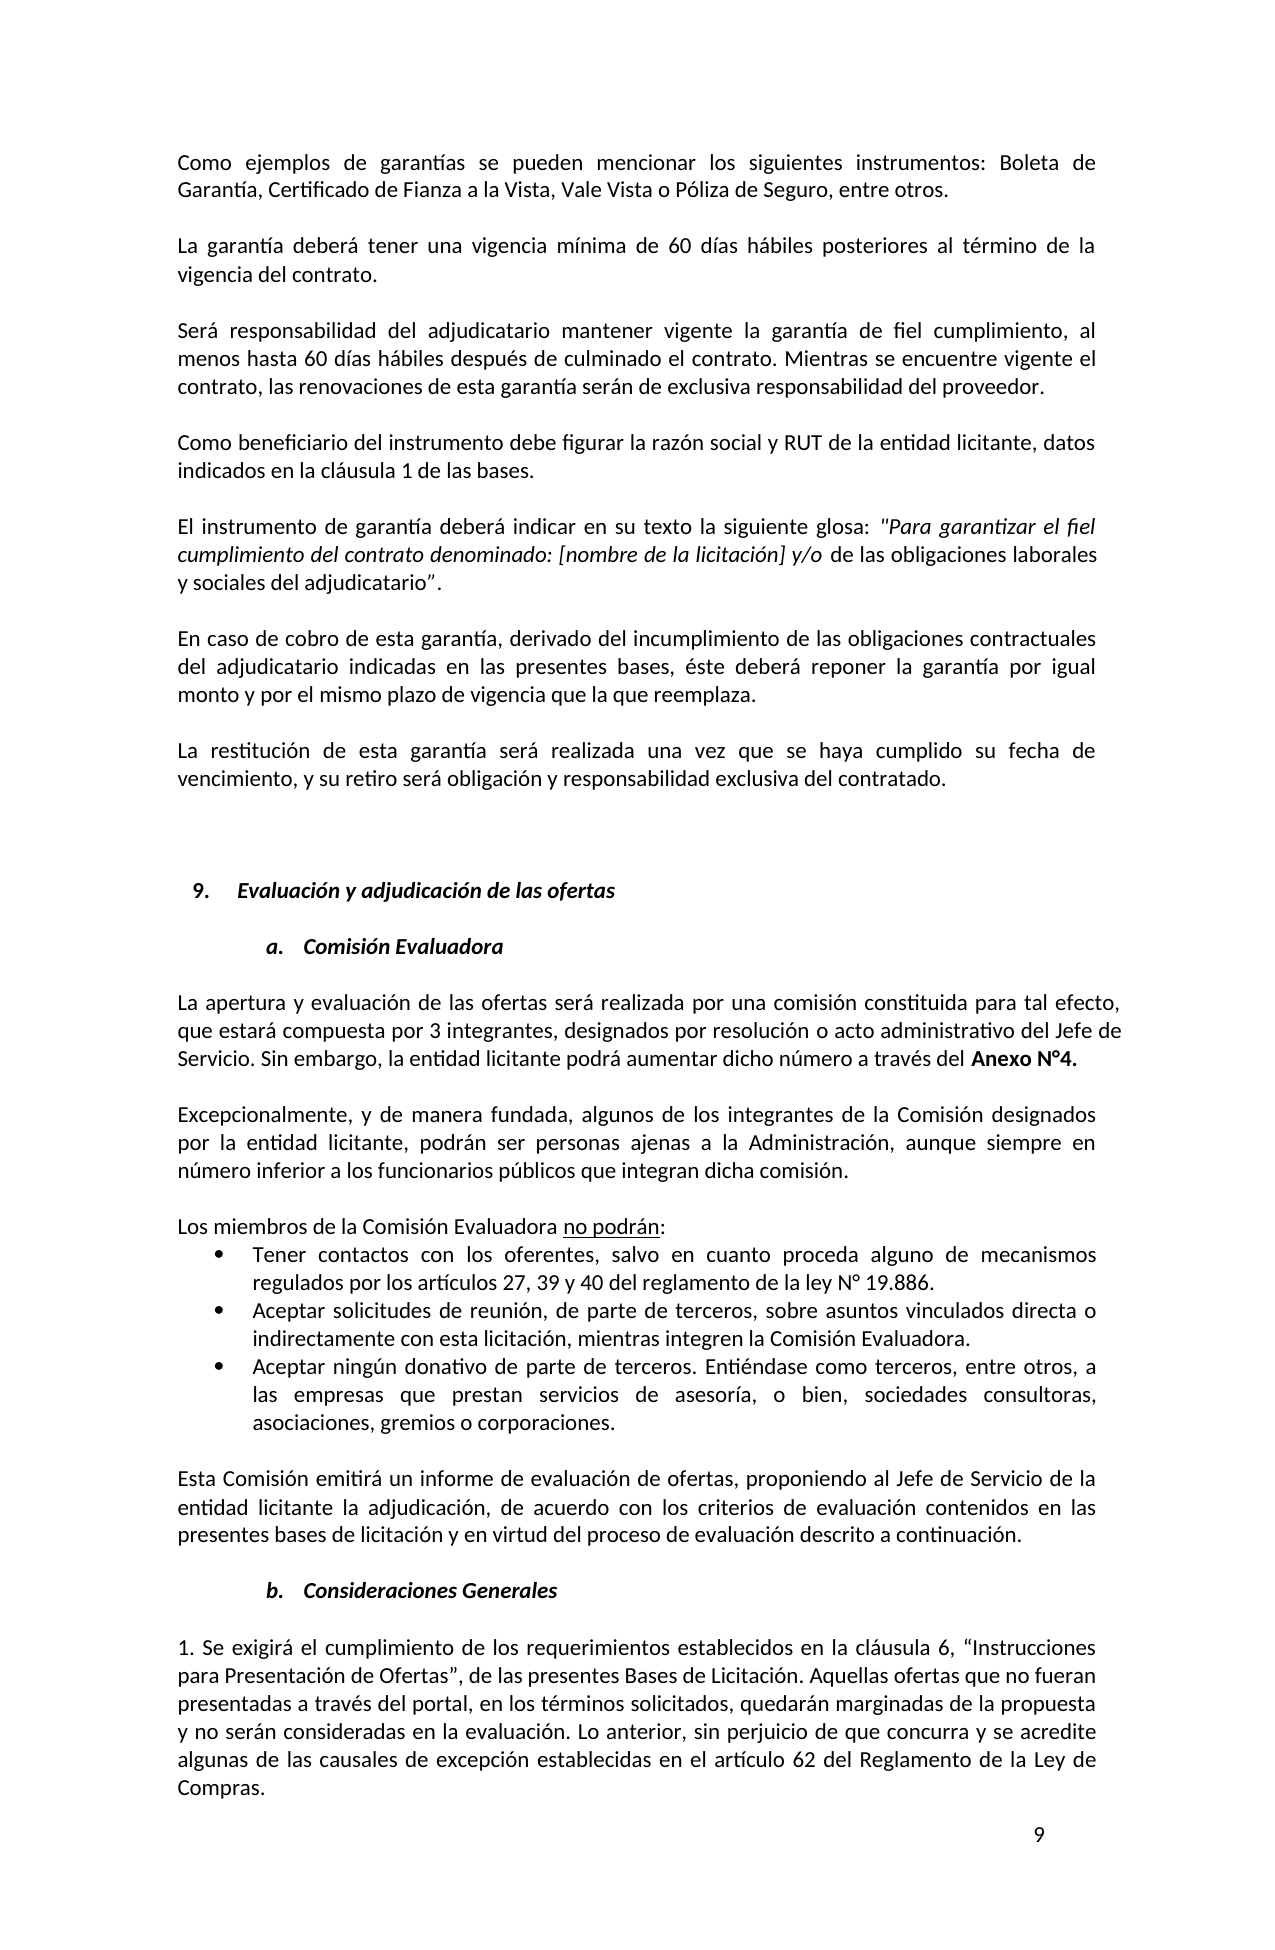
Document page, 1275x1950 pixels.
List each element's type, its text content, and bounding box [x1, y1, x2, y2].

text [177, 148, 1098, 204]
text Será responsabilidad del adjudicatario mantener vigente la garantía de fiel cumplimiento, al menos hasta 60 días hábiles después de culminado el contrato. Mientras se encuentre vigente el contrato, las renovaciones de esta garantía serán de exclusiva responsabilidad del proveedor. [177, 316, 1098, 400]
list Aceptar ningún donativo de parte de terceros. Entiéndase como terceros, entre otros, a las empresas que prestan servicios de asesoría, o bien, sociedades consultoras, asociaciones, gremios o corporaciones. [215, 1352, 1098, 1437]
subtitle Consideraciones Generales [266, 1577, 1045, 1605]
text 1. Se exigirá el cumplimiento de los requerimientos establecidos en la cláusula 6, “Instrucciones para Presentación de Ofertas”, de las presentes Bases de Licitación. Aquellas ofertas que no fueran presentadas a través del portal, en los términos solicitados, quedarán marginadas de la propuesta y no serán consideradas en la evaluación. Lo anterior, sin perjuicio de que concurra y se acredite algunas de las causales de excepción establecidas en el artículo 62 del Reglamento de la Ley de Compras. [177, 1633, 1098, 1801]
text Como beneficiario del instrumento debe figurar la razón social y RUT de la entidad licitante, datos indicados en la cláusula 1 de las bases. [177, 428, 1098, 484]
text El instrumento de garantía deberá indicar en su texto la siguiente glosa: "Para garantizar el fiel cumplimiento del contrato denominado: [nombre de la licitación] y/o de las obligaciones laborales y sociales del adjudicatario”. [177, 512, 1098, 596]
list Tener contactos con los oferentes, salvo en cuanto proceda alguno de mecanismos regulados por los artículos 27, 39 y 40 del reglamento de la ley N° 19.886. [215, 1240, 1098, 1296]
subtitle Evaluación y adjudicación de las ofertas [192, 876, 1045, 904]
subtitle Comisión Evaluadora [266, 932, 1045, 960]
text Excepcionalmente, y de manera fundada, algunos de los integrantes de la Comisión designados por la entidad licitante, podrán ser personas ajenas a la Administración, aunque siempre en número inferior a los funcionarios públicos que integran dicha comisión. [177, 1100, 1098, 1184]
text La garantía deberá tener una vigencia mínima de 60 días hábiles posteriores al término de la vigencia del contrato. [177, 232, 1098, 288]
text La apertura y evaluación de las ofertas será realizada por una comisión constituida para tal efecto, que estará compuesta por 3 integrantes, designados por resolución o acto administrativo del Jefe de Servicio. Sin embargo, la entidad licitante podrá aumentar dicho número a través del Anexo N°4. [177, 988, 1122, 1072]
list Aceptar solicitudes de reunión, de parte de terceros, sobre asuntos vinculados directa o indirectamente con esta licitación, mientras integren la Comisión Evaluadora. [215, 1296, 1098, 1352]
text Esta Comisión emitirá un informe de evaluación de ofertas, proponiendo al Jefe de Servicio de la entidad licitante la adjudicación, de acuerdo con los criterios de evaluación contenidos en las presentes bases de licitación y en virtud del proceso de evaluación descrito a continuación. [177, 1464, 1098, 1549]
text La restitución de esta garantía será realizada una vez que se haya cumplido su fecha de vencimiento, y su retiro será obligación y responsabilidad exclusiva del contratado. [177, 736, 1098, 792]
text En caso de cobro de esta garantía, derivado del incumplimiento de las obligaciones contractuales del adjudicatario indicadas en las presentes bases, éste deberá reponer la garantía por igual monto y por el mismo plazo de vigencia que la que reemplaza. [177, 624, 1098, 708]
text Los miembros de la Comisión Evaluadora no podrán: [177, 1212, 1098, 1240]
